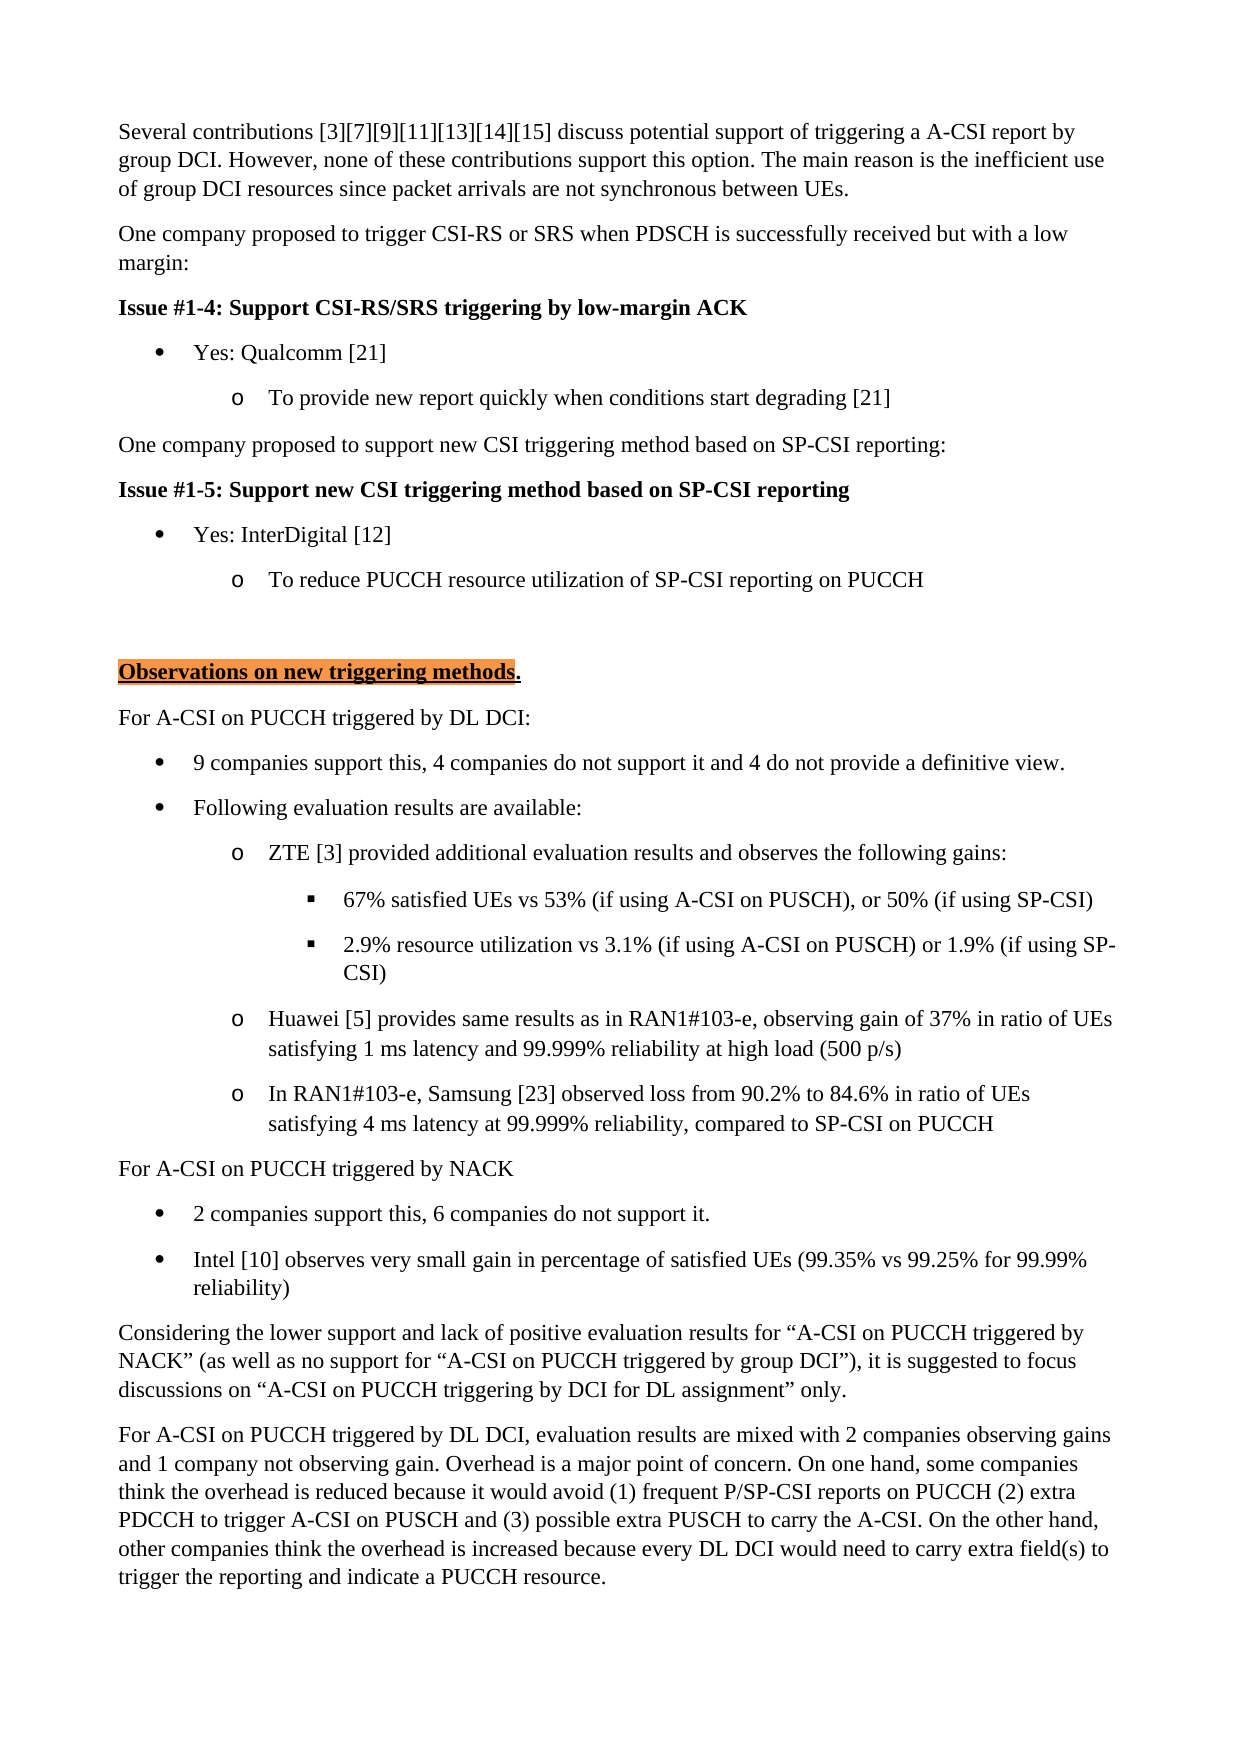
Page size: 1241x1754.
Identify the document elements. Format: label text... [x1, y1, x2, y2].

list To reduce PUCCH resource utilization of SP-CSI reporting on PUCCH [231, 566, 1122, 594]
list In RAN1#103-e, Samsung [23] observed loss from 90.2% to 84.6% in ratio of UEs satisfying 4 ms latency at 99.999% reliability, compared to SP-CSI on PUCCH [231, 1080, 1122, 1137]
list 9 companies support this, 4 companies do not support it and 4 do not provide a definitive view. [156, 749, 1122, 775]
list ZTE [3] provided additional evaluation results and observes the following gains: [231, 839, 1122, 867]
text Issue #1-4: Support CSI-RS/SRS triggering by low-margin ACK [118, 294, 1122, 320]
text For A-CSI on PUCCH triggered by DL DCI, evaluation results are mixed with 2 companies observing gains and 1 company not observing gain. Overhead is a major point of concern. On one hand, some companies think the overhead is reduced because it would avoid (1) frequent P/SP-CSI reports on PUCCH (2) extra PDCCH to trigger A-CSI on PUSCH and (3) possible extra PUSCH to carry the A-CSI. On the other hand, other companies think the overhead is increased because every DL DCI would need to carry extra field(s) to trigger the reporting and indicate a PUCCH resource. [118, 1421, 1122, 1590]
text One company proposed to trigger CSI-RS or SRS when PDSCH is successfully received but with a low margin: [118, 220, 1122, 275]
list To provide new report quickly when conditions start degrading [21] [231, 384, 1122, 412]
list 2.9% resource utilization vs 3.1% (if using A-CSI on PUSCH) or 1.9% (if using SP-CSI) [306, 931, 1122, 986]
text For A-CSI on PUCCH triggered by DL DCI: [118, 703, 1122, 730]
text Issue #1-5: Support new CSI triggering method based on SP-CSI reporting [118, 476, 1122, 502]
list Huawei [5] provides same results as in RAN1#103-e, observing gain of 37% in ratio of UEs satisfying 1 ms latency and 99.999% reliability at high load (500 p/s) [231, 1004, 1122, 1061]
text Considering the lower support and lack of positive evaluation results for “A-CSI on PUCCH triggered by NACK” (as well as no support for “A-CSI on PUCCH triggered by group DCI”), it is suggested to focus discussions on “A-CSI on PUCCH triggering by DCI for DL assignment” only. [118, 1319, 1122, 1402]
text For A-CSI on PUCCH triggered by NACK [118, 1155, 1122, 1182]
list Intel [10] observes very small gain in percentage of satisfied UEs (99.35% vs 99.25% for 99.99% reliability) [156, 1246, 1122, 1300]
text Several contributions [3][7][9][11][13][14][15] discuss potential support of triggering a A-CSI report by group DCI. However, none of these contributions support this option. The main reason is the inefficient use of group DCI resources since packet arrivals are not synchronous between UEs. [118, 118, 1122, 201]
list 67% satisfied UEs vs 53% (if using A-CSI on PUSCH), or 50% (if using SP-CSI) [306, 886, 1122, 912]
text Observations on new triggering methods. [118, 658, 1122, 685]
list Following evaluation results are available: [156, 794, 1122, 820]
text One company proposed to support new CSI triggering method based on SP-CSI reporting: [118, 431, 1122, 457]
list 2 companies support this, 6 companies do not support it. [156, 1201, 1122, 1227]
list Yes: InterDigital [12] [156, 521, 1122, 547]
list Yes: Qualcomm [21] [156, 339, 1122, 365]
